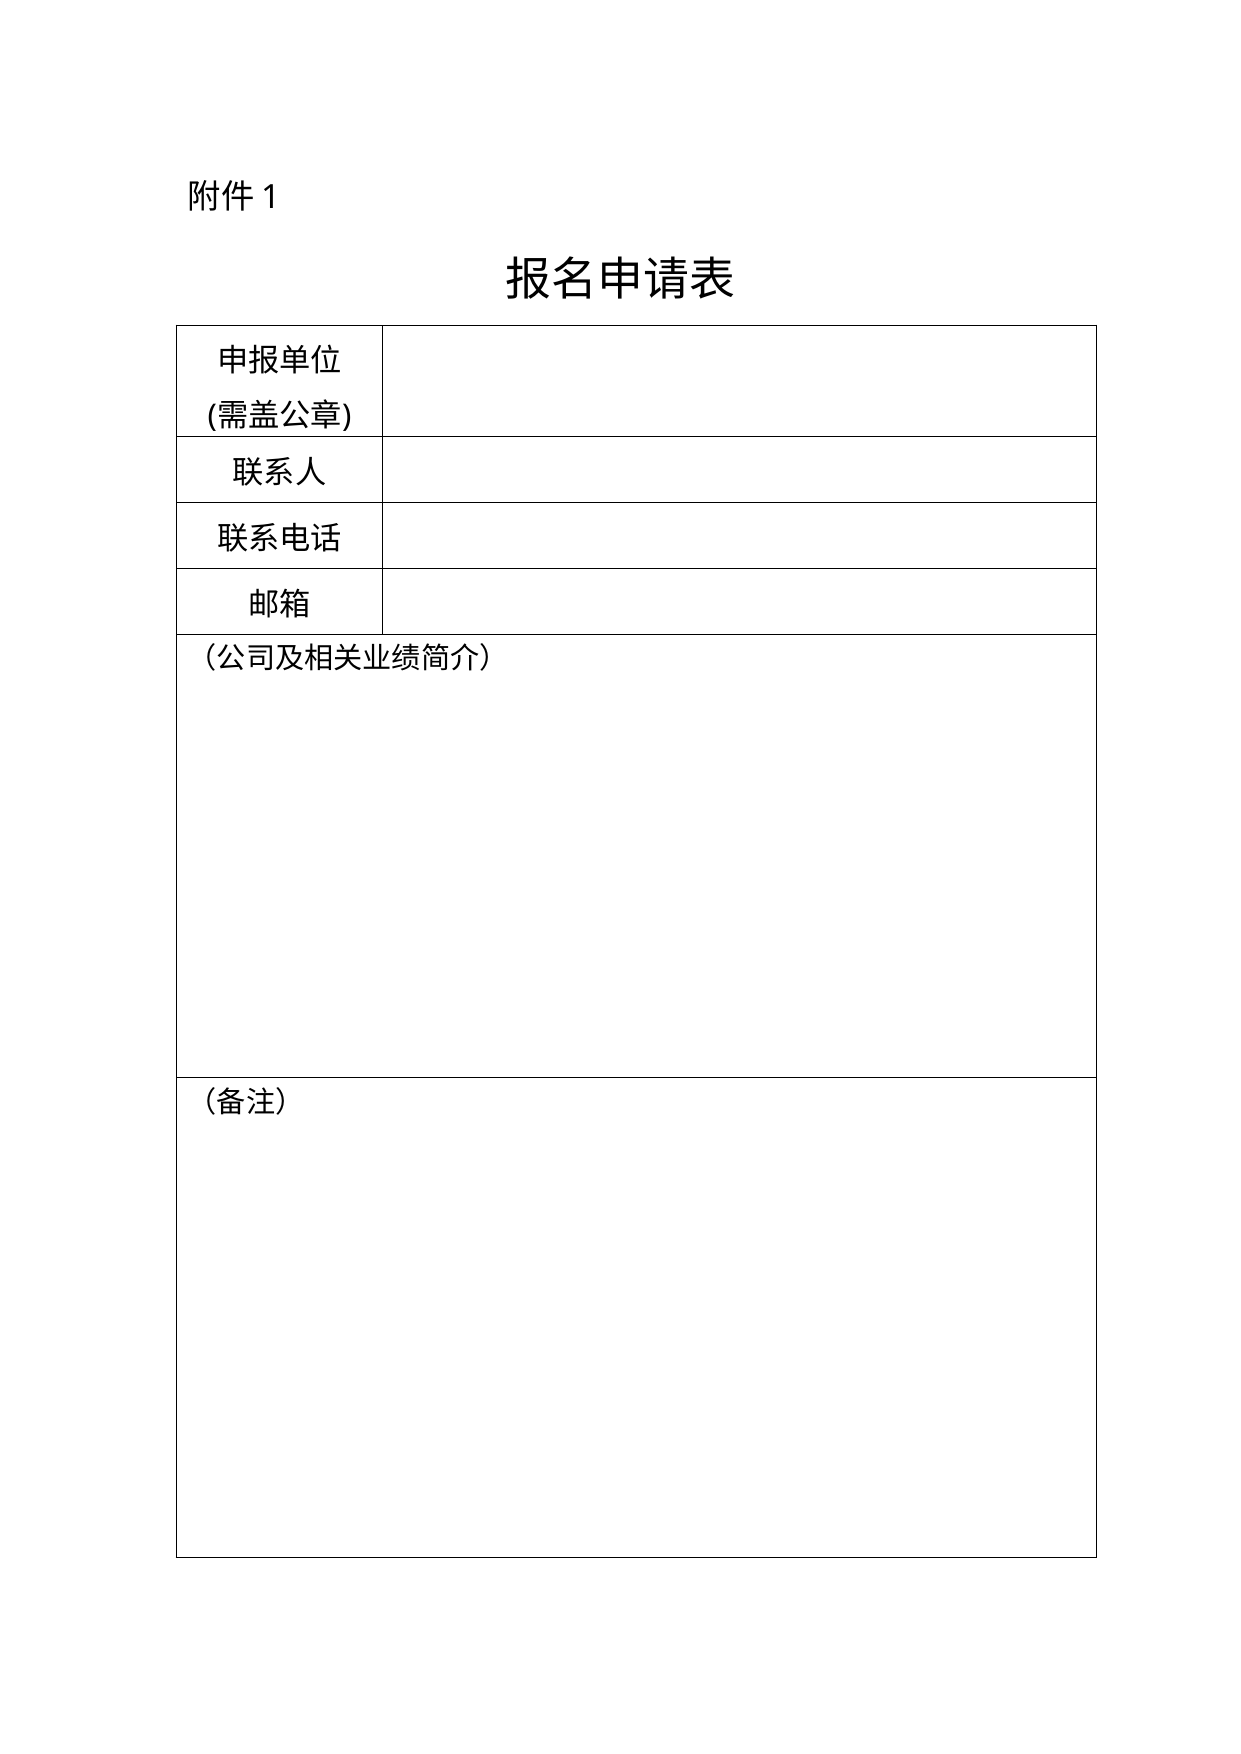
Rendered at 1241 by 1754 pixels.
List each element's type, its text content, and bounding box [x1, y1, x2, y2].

table_cell 邮箱 [177, 569, 382, 634]
table_header [383, 326, 1096, 436]
table_cell 联系人 [177, 437, 382, 502]
table_cell [383, 503, 1096, 568]
table_cell [383, 437, 1096, 502]
table_cell （备注） [177, 1078, 1096, 1557]
table_cell [383, 569, 1096, 634]
table_cell 联系电话 [177, 503, 382, 568]
text 附件1 [187, 162, 1053, 227]
table_cell （公司及相关业绩简介） [177, 635, 1096, 1077]
text 报名申请表 [187, 227, 1053, 324]
table_header 申报单位 (需盖公章) [177, 326, 382, 436]
